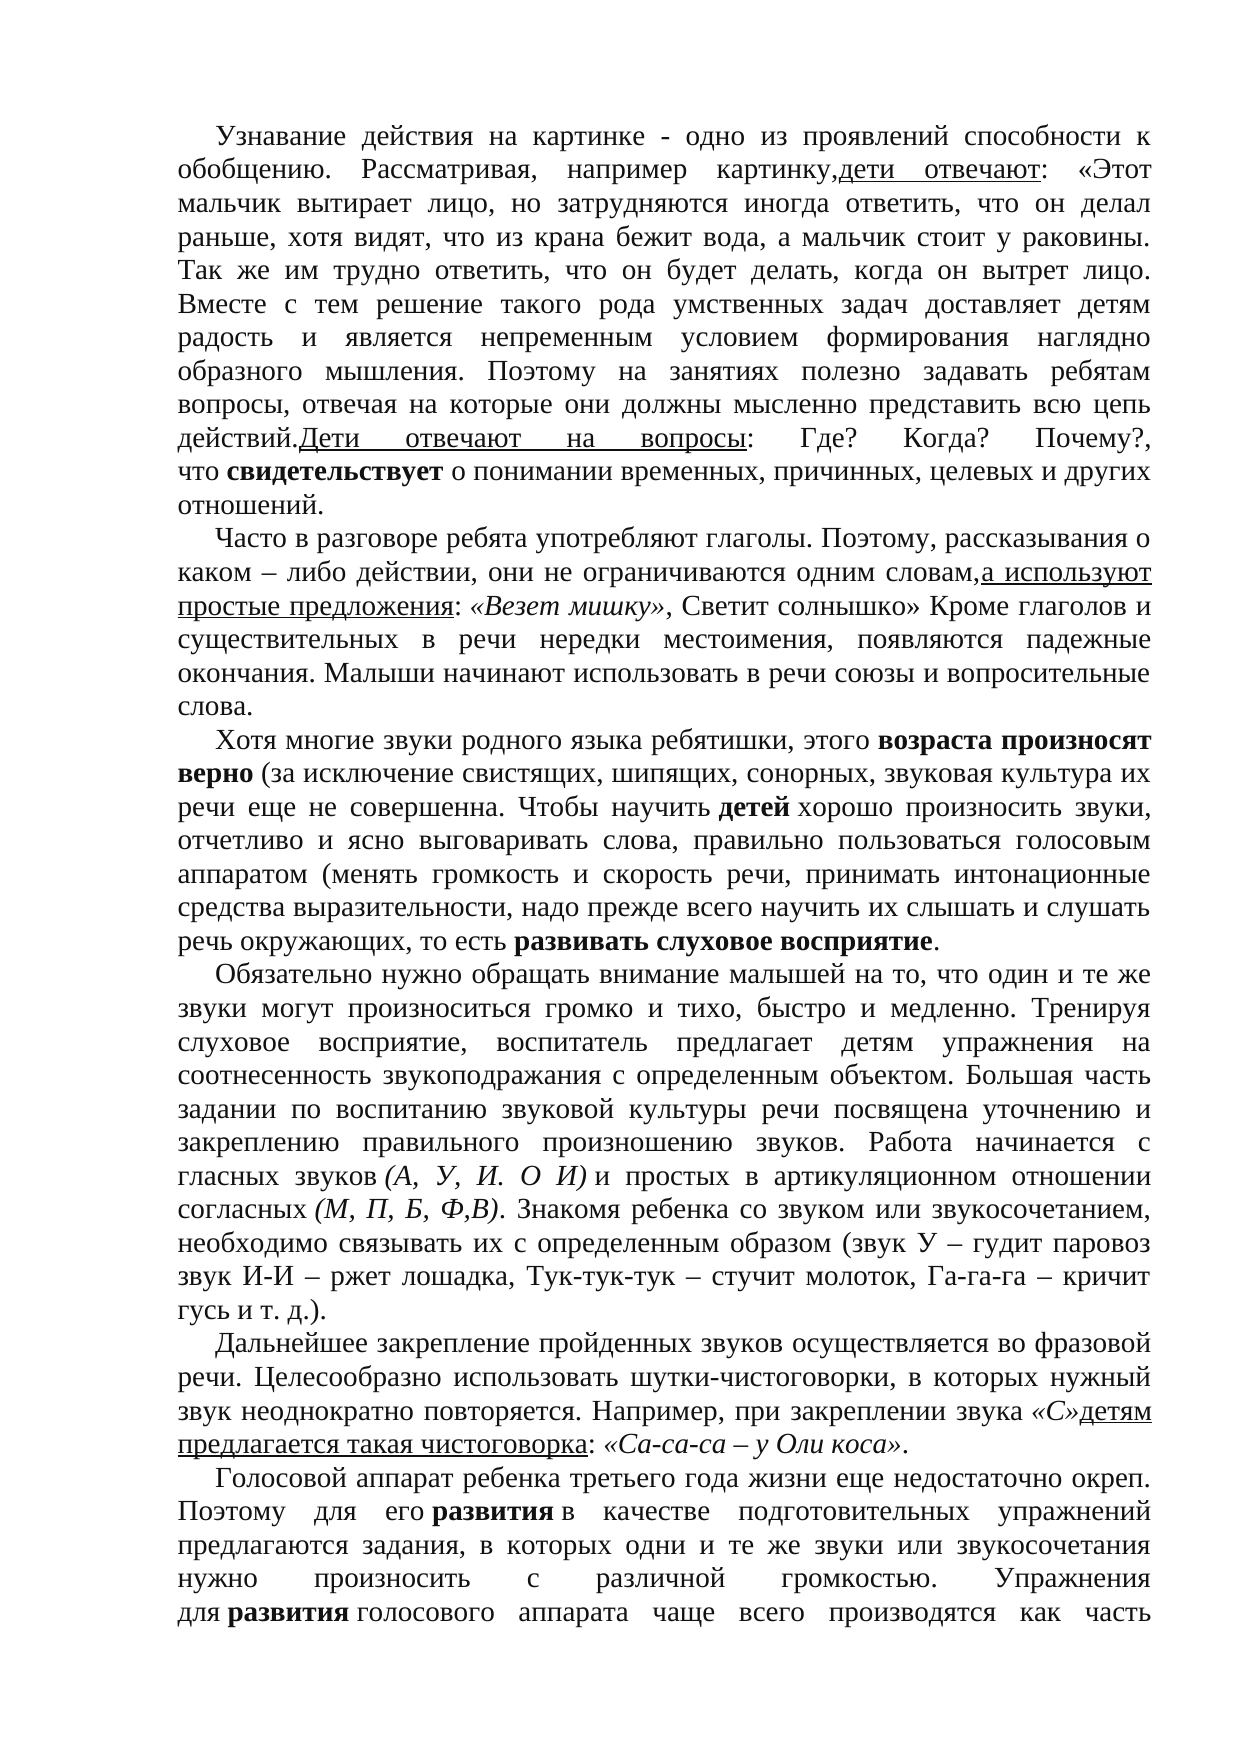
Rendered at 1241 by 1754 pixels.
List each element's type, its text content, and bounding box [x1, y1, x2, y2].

text Дальнейшее закрепление пройденных звуков осуществляется во фразовой речи. Целесообразно использовать шутки-чистоговорки, в которых нужный звук неоднократно повторяется. Например, при закреплении звука «С»детям предлагается такая чистоговорка: «Са-са-са – у Оли коса». [177, 1326, 1152, 1460]
text Узнавание действия на картинке - одно из проявлений способности к обобщению. Рассматривая, например картинку,дети отвечают: «Этот мальчик вытирает лицо, но затрудняются иногда ответить, что он делал раньше, хотя видят, что из крана бежит вода, а мальчик стоит у раковины. Так же им трудно ответить, что он будет делать, когда он вытрет лицо. Вместе с тем решение такого рода умственных задач доставляет детям радость и является непременным условием формирования наглядно образного мышления. Поэтому на занятиях полезно задавать ребятам вопросы, отвечая на которые они должны мысленно представить всю цепь действий.Дети отвечают на вопросы: Где? Когда? Почему?, что свидетельствует о понимании временных, причинных, целевых и других отношений. [177, 118, 1152, 521]
text Обязательно нужно обращать внимание малышей на то, что один и те же звуки могут произноситься громко и тихо, быстро и медленно. Тренируя слуховое восприятие, воспитатель предлагает детям упражнения на соотнесенность звукоподражания с определенным объектом. Большая часть задании по воспитанию звуковой культуры речи посвящена уточнению и закреплению правильного произношению звуков. Работа начинается с гласных звуков (А, У, И. О И) и простых в артикуляционном отношении согласных (М, П, Б, Ф,В). Знакомя ребенка со звуком или звукосочетанием, необходимо связывать их с определенным образом (звук У – гудит паровоз звук И-И – ржет лошадка, Тук-тук-тук – стучит молоток, Га-га-га – кричит гусь и т. д.). [177, 957, 1152, 1326]
text Хотя многие звуки родного языка ребятишки, этого возраста произносят верно (за исключение свистящих, шипящих, сонорных, звуковая культура их речи еще не совершенна. Чтобы научить детей хорошо произносить звуки, отчетливо и ясно выговаривать слова, правильно пользоваться голосовым аппаратом (менять громкость и скорость речи, принимать интонационные средства выразительности, надо прежде всего научить их слышать и слушать речь окружающих, то есть развивать слуховое восприятие. [177, 722, 1152, 957]
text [177, 1460, 1152, 1627]
text Часто в разговоре ребята употребляют глаголы. Поэтому, рассказывания о каком – либо действии, они не ограничиваются одним словам,а используют простые предложения: «Везет мишку», Светит солнышко» Кроме глаголов и существительных в речи нередки местоимения, появляются падежные окончания. Малыши начинают использовать в речи союзы и вопросительные слова. [177, 521, 1152, 722]
